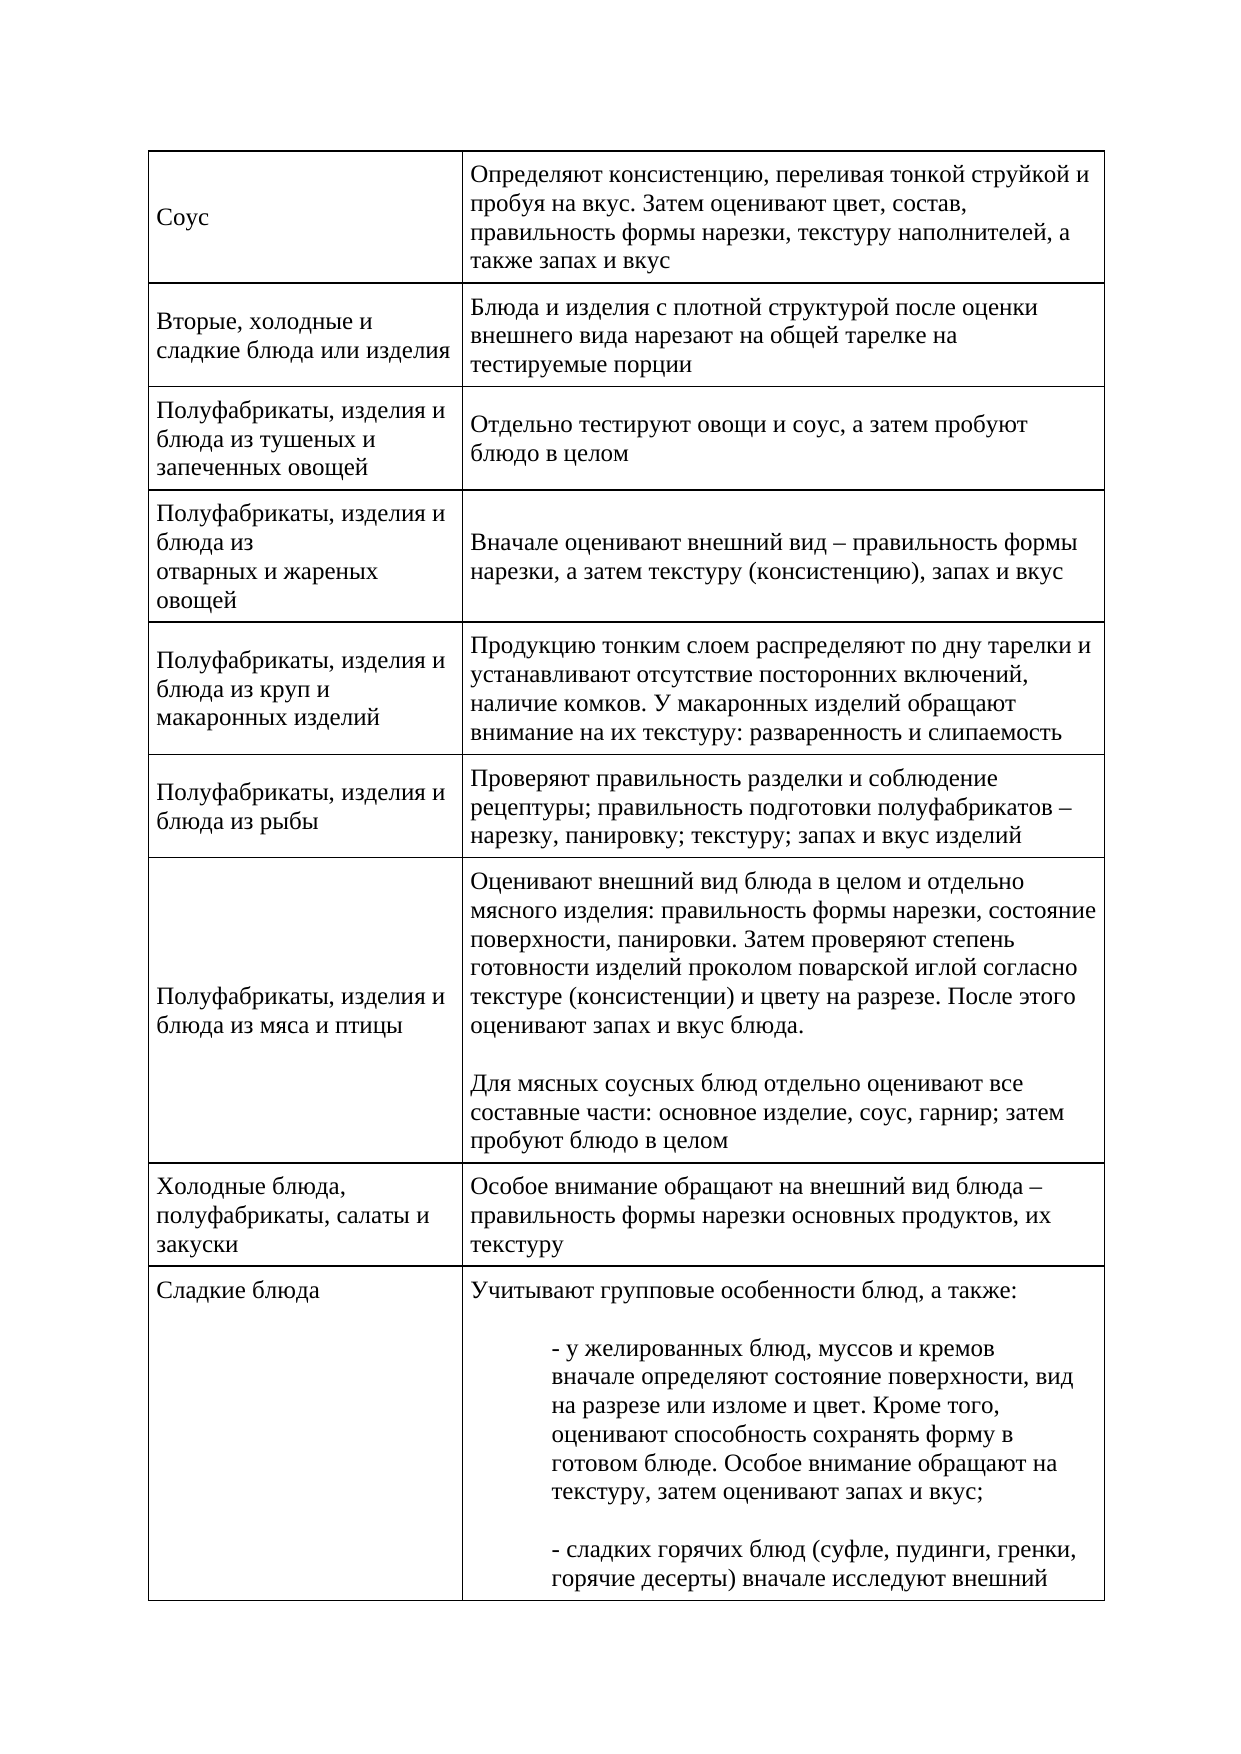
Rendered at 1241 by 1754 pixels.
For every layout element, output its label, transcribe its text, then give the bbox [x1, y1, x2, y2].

table_cell Полуфабрикаты, изделия и блюда из рыбы [149, 755, 462, 857]
table_cell Отдельно тестируют овощи и соус, а затем пробуют блюдо в целом [463, 387, 1104, 489]
table_cell Блюда и изделия с плотной структурой после оценки внешнего вида нарезают на общей тарелке на тестируемые порции [463, 284, 1104, 386]
table_cell Вначале оценивают внешний вид – правильность формы нарезки, а затем текстуру (консистенцию), запах и вкус [463, 491, 1104, 621]
table_cell Соус [149, 152, 462, 282]
table_cell Полуфабрикаты, изделия и блюда из отварных и жареных овощей [149, 491, 462, 621]
table_cell Проверяют правильность разделки и соблюдение рецептуры; правильность подготовки полуфабрикатов – нарезку, панировку; текстуру; запах и вкус изделий [463, 755, 1104, 857]
table_cell Сладкие блюда [149, 1267, 462, 1600]
table_cell Холодные блюда, полуфабрикаты, салаты и закуски [149, 1164, 462, 1265]
table_cell Продукцию тонким слоем распределяют по дну тарелки и устанавливают отсутствие посторонних включений, наличие комков. У макаронных изделий обращают внимание на их текстуру: разваренность и слипаемость [463, 623, 1104, 753]
table_cell Полуфабрикаты, изделия и блюда из мяса и птицы [149, 858, 462, 1162]
table_cell Определяют консистенцию, переливая тонкой струйкой и пробуя на вкус. Затем оценивают цвет, состав, правильность формы нарезки, текстуру наполнителей, а также запах и вкус [463, 152, 1104, 282]
table_cell Особое внимание обращают на внешний вид блюда – правильность формы нарезки основных продуктов, их текстуру [463, 1164, 1104, 1265]
table_cell Полуфабрикаты, изделия и блюда из тушеных и запеченных овощей [149, 387, 462, 489]
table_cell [463, 1267, 1104, 1600]
table_cell Вторые, холодные и сладкие блюда или изделия [149, 284, 462, 386]
table_cell Полуфабрикаты, изделия и блюда из круп и макаронных изделий [149, 623, 462, 753]
table_cell Оценивают внешний вид блюда в целом и отдельно мясного изделия: правильность формы нарезки, состояние поверхности, панировки. Затем проверяют степень готовности изделий проколом поварской иглой согласно текстуре (консистенции) и цвету на разрезе. После этого оценивают запах и вкус блюда. Для мясных соусных блюд отдельно оценивают все составные части: основное изделие, соус, гарнир; затем пробуют блюдо в целом [463, 858, 1104, 1162]
